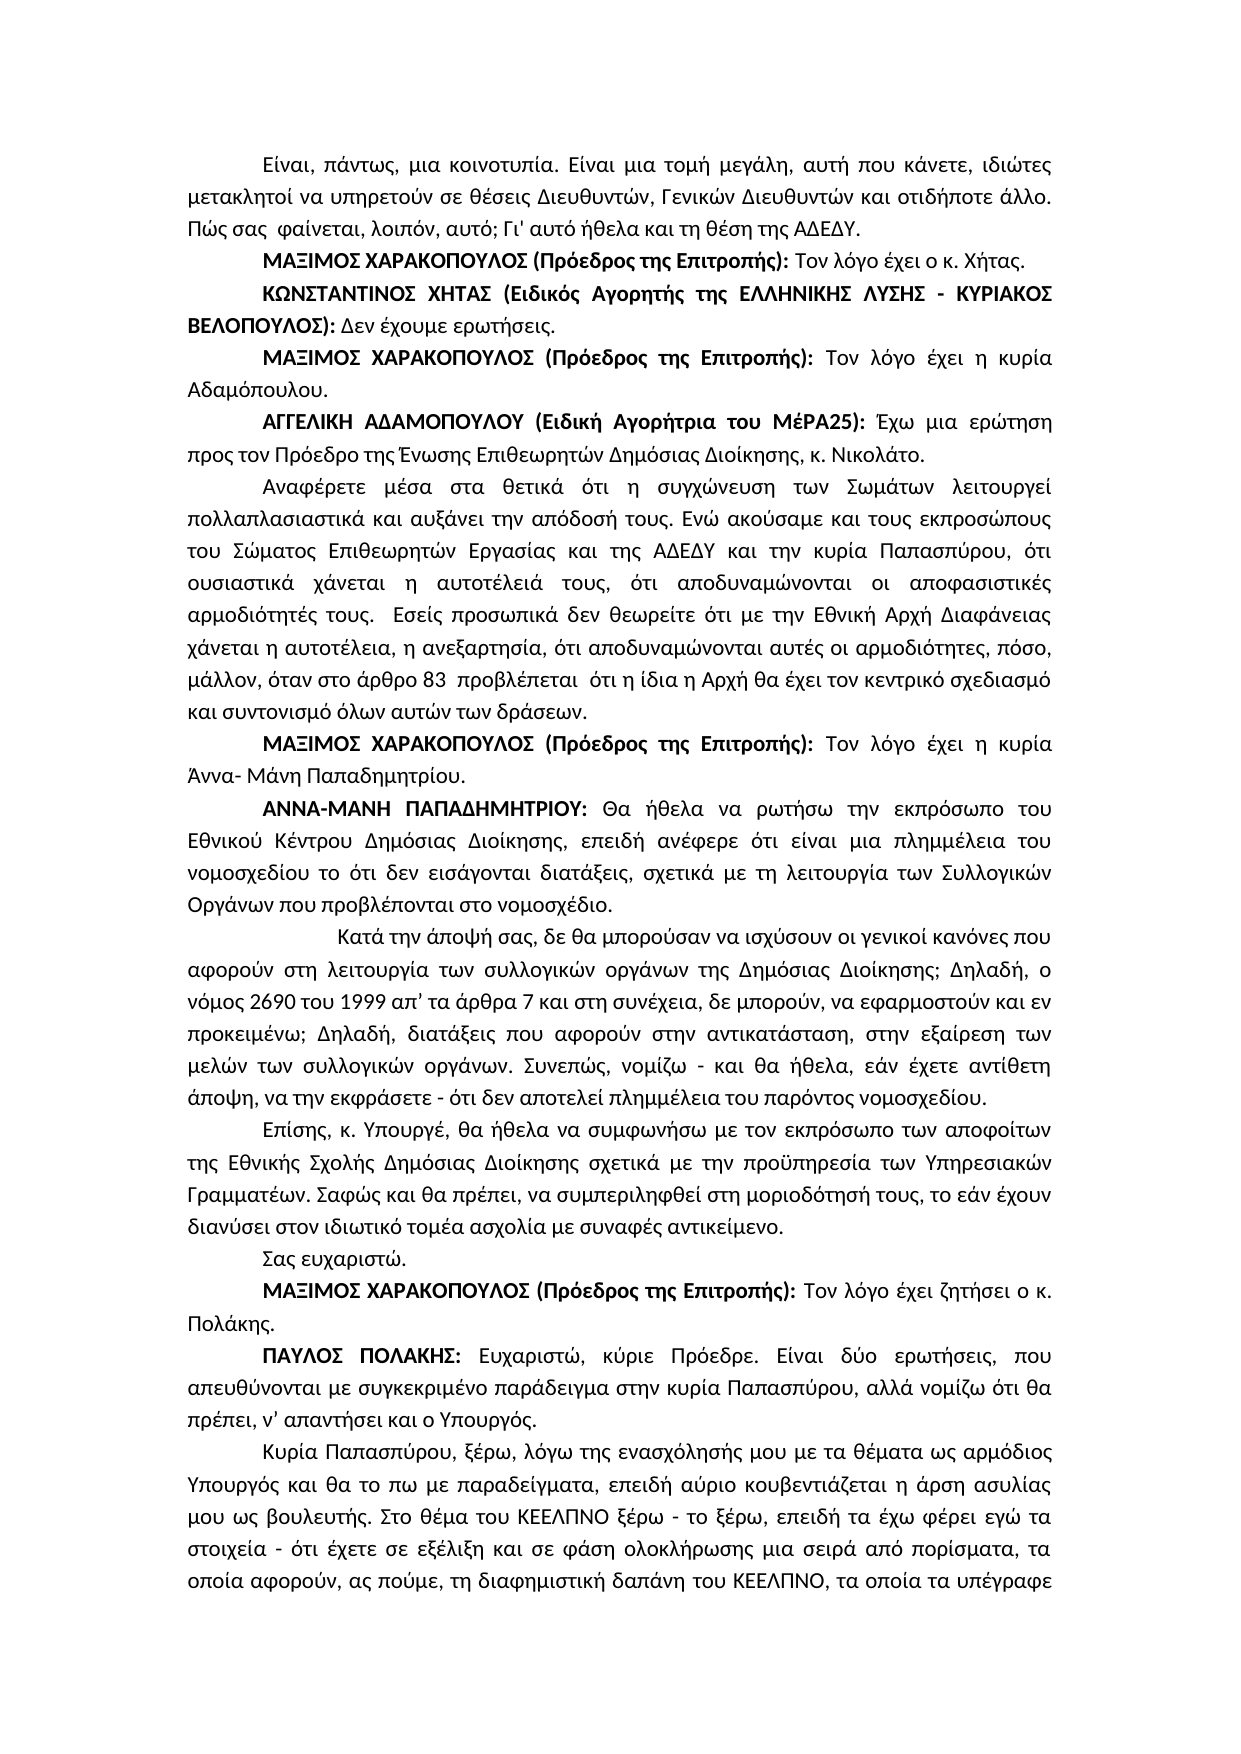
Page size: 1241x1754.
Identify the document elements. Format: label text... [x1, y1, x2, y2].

text Κατά την άποψή σας, δε θα μπορούσαν να ισχύσουν οι γενικοί κανόνες που αφορούν στη λειτουργία των συλλογικών οργάνων της Δημόσιας Διοίκησης; Δηλαδή, ο νόμος 2690 του 1999 απ’ τα άρθρα 7 και στη συνέχεια, δε μπορούν, να εφαρμοστούν και εν προκειμένω; Δηλαδή, διατάξεις που αφορούν στην αντικατάσταση, στην εξαίρεση των μελών των συλλογικών οργάνων. Συνεπώς, νομίζω - και θα ήθελα, εάν έχετε αντίθετη άποψη, να την εκφράσετε - ότι δεν αποτελεί πλημμέλεια του παρόντος νομοσχεδίου. [187, 922, 1053, 1111]
text Επίσης, κ. Υπουργέ, θα ήθελα να συμφωνήσω με τον εκπρόσωπο των αποφοίτων της Εθνικής Σχολής Δημόσιας Διοίκησης σχετικά με την προϋπηρεσία των Υπηρεσιακών Γραμματέων. Σαφώς και θα πρέπει, να συμπεριληφθεί στη μοριοδότησή τους, το εάν έχουν διανύσει στον ιδιωτικό τομέα ασχολία με συναφές αντικείμενο. [187, 1116, 1053, 1240]
text ΚΩΝΣΤΑΝΤΙΝΟΣ ΧΗΤΑΣ (Ειδικός Αγορητής της ΕΛΛΗΝΙΚΗΣ ΛΥΣΗΣ - ΚΥΡΙΑΚΟΣ ΒΕΛΟΠΟΥΛΟΣ): Δεν έχουμε ερωτήσεις. [187, 279, 1053, 339]
text Σας ευχαριστώ. [187, 1244, 1053, 1272]
text Είναι, πάντως, μια κοινοτυπία. Είναι μια τομή μεγάλη, αυτή που κάνετε, ιδιώτες μετακλητοί να υπηρετούν σε θέσεις Διευθυντών, Γενικών Διευθυντών και οτιδήποτε άλλο. Πώς σας φαίνεται, λοιπόν, αυτό; Γι' αυτό ήθελα και τη θέση της ΑΔΕΔΥ. [187, 150, 1053, 242]
text Αναφέρετε μέσα στα θετικά ότι η συγχώνευση των Σωμάτων λειτουργεί πολλαπλασιαστικά και αυξάνει την απόδοσή τους. Ενώ ακούσαμε και τους εκπροσώπους του Σώματος Επιθεωρητών Εργασίας και της ΑΔΕΔΥ και την κυρία Παπασπύρου, ότι ουσιαστικά χάνεται η αυτοτέλειά τους, ότι αποδυναμώνονται οι αποφασιστικές αρμοδιότητές τους. Εσείς προσωπικά δεν θεωρείτε ότι με την Εθνική Αρχή Διαφάνειας χάνεται η αυτοτέλεια, η ανεξαρτησία, ότι αποδυναμώνονται αυτές οι αρμοδιότητες, πόσο, μάλλον, όταν στο άρθρο 83 προβλέπεται ότι η ίδια η Αρχή θα έχει τον κεντρικό σχεδιασμό και συντονισμό όλων αυτών των δράσεων. [187, 472, 1053, 725]
text ΜΑΞΙΜΟΣ ΧΑΡΑΚΟΠΟΥΛΟΣ (Πρόεδρος της Επιτροπής): Τον λόγο έχει ο κ. Χήτας. [187, 247, 1053, 274]
text ΜΑΞΙΜΟΣ ΧΑΡΑΚΟΠΟΥΛΟΣ (Πρόεδρος της Επιτροπής): Τον λόγο έχει ζητήσει ο κ. Πολάκης. [187, 1277, 1053, 1337]
text ΜΑΞΙΜΟΣ ΧΑΡΑΚΟΠΟΥΛΟΣ (Πρόεδρος της Επιτροπής): Τον λόγο έχει η κυρία Αδαμόπουλου. [187, 343, 1053, 403]
text ΑΝΝΑ-ΜΑΝΗ ΠΑΠΑΔΗΜΗΤΡΙΟΥ: Θα ήθελα να ρωτήσω την εκπρόσωπο του Εθνικού Κέντρου Δημόσιας Διοίκησης, επειδή ανέφερε ότι είναι μια πλημμέλεια του νομοσχεδίου το ότι δεν εισάγονται διατάξεις, σχετικά με τη λειτουργία των Συλλογικών Οργάνων που προβλέπονται στο νομοσχέδιο. [187, 794, 1053, 918]
text ΠΑΥΛΟΣ ΠΟΛΑΚΗΣ: Ευχαριστώ, κύριε Πρόεδρε. Είναι δύο ερωτήσεις, που απευθύνονται με συγκεκριμένο παράδειγμα στην κυρία Παπασπύρου, αλλά νομίζω ότι θα πρέπει, ν’ απαντήσει και ο Υπουργός. [187, 1341, 1053, 1433]
text ΑΓΓΕΛΙΚΗ ΑΔΑΜΟΠΟΥΛΟΥ (Ειδική Αγορήτρια του ΜέΡΑ25): Έχω μια ερώτηση προς τον Πρόεδρο της Ένωσης Επιθεωρητών Δημόσιας Διοίκησης, κ. Νικολάτο. [187, 407, 1053, 468]
text ΜΑΞΙΜΟΣ ΧΑΡΑΚΟΠΟΥΛΟΣ (Πρόεδρος της Επιτροπής): Τον λόγο έχει η κυρία Άννα- Μάνη Παπαδημητρίου. [187, 729, 1053, 789]
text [187, 1437, 1053, 1594]
